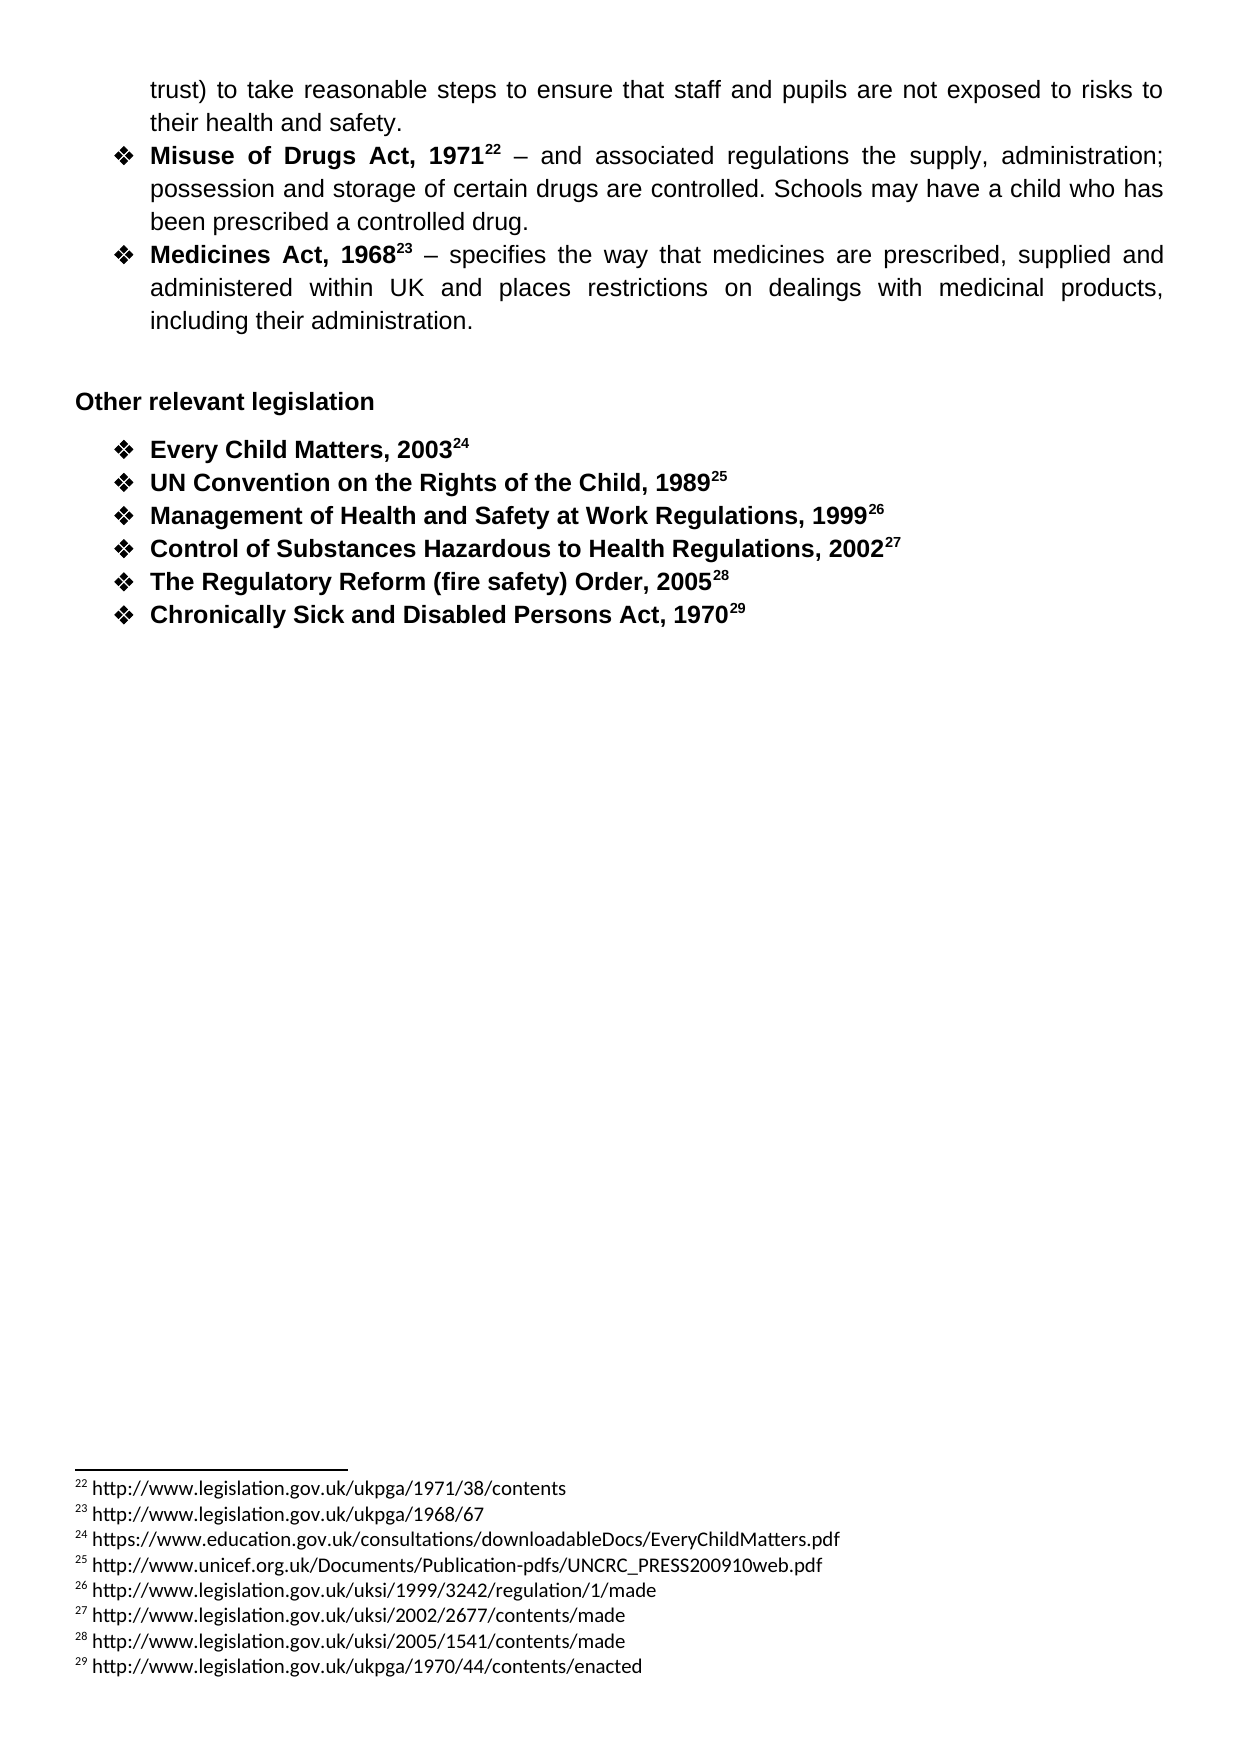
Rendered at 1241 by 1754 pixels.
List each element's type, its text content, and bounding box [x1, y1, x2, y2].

list Chronically Sick and Disabled Persons Act, 1970 [112, 600, 1165, 629]
list UN Convention on the Rights of the Child, 1989 [112, 468, 1165, 497]
list Management of Health and Safety at Work Regulations, 1999 [112, 501, 1165, 530]
list Control of Substances Hazardous to Health Regulations, 2002 [112, 534, 1165, 563]
list The Regulatory Reform (fire safety) Order, 2005 [112, 567, 1165, 596]
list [112, 75, 1165, 137]
list Every Child Matters, 2003 [112, 435, 1165, 464]
list Misuse of Drugs Act, 1971 – and associated regulations the supply, administration; possession and storage of certain drugs are controlled. Schools may have a child who has been prescribed a controlled drug. [112, 141, 1165, 236]
text Other relevant legislation [75, 387, 1165, 416]
list Medicines Act, 1968 – specifies the way that medicines are prescribed, supplied and administered within UK and places restrictions on dealings with medicinal products, including their administration. [112, 240, 1165, 335]
